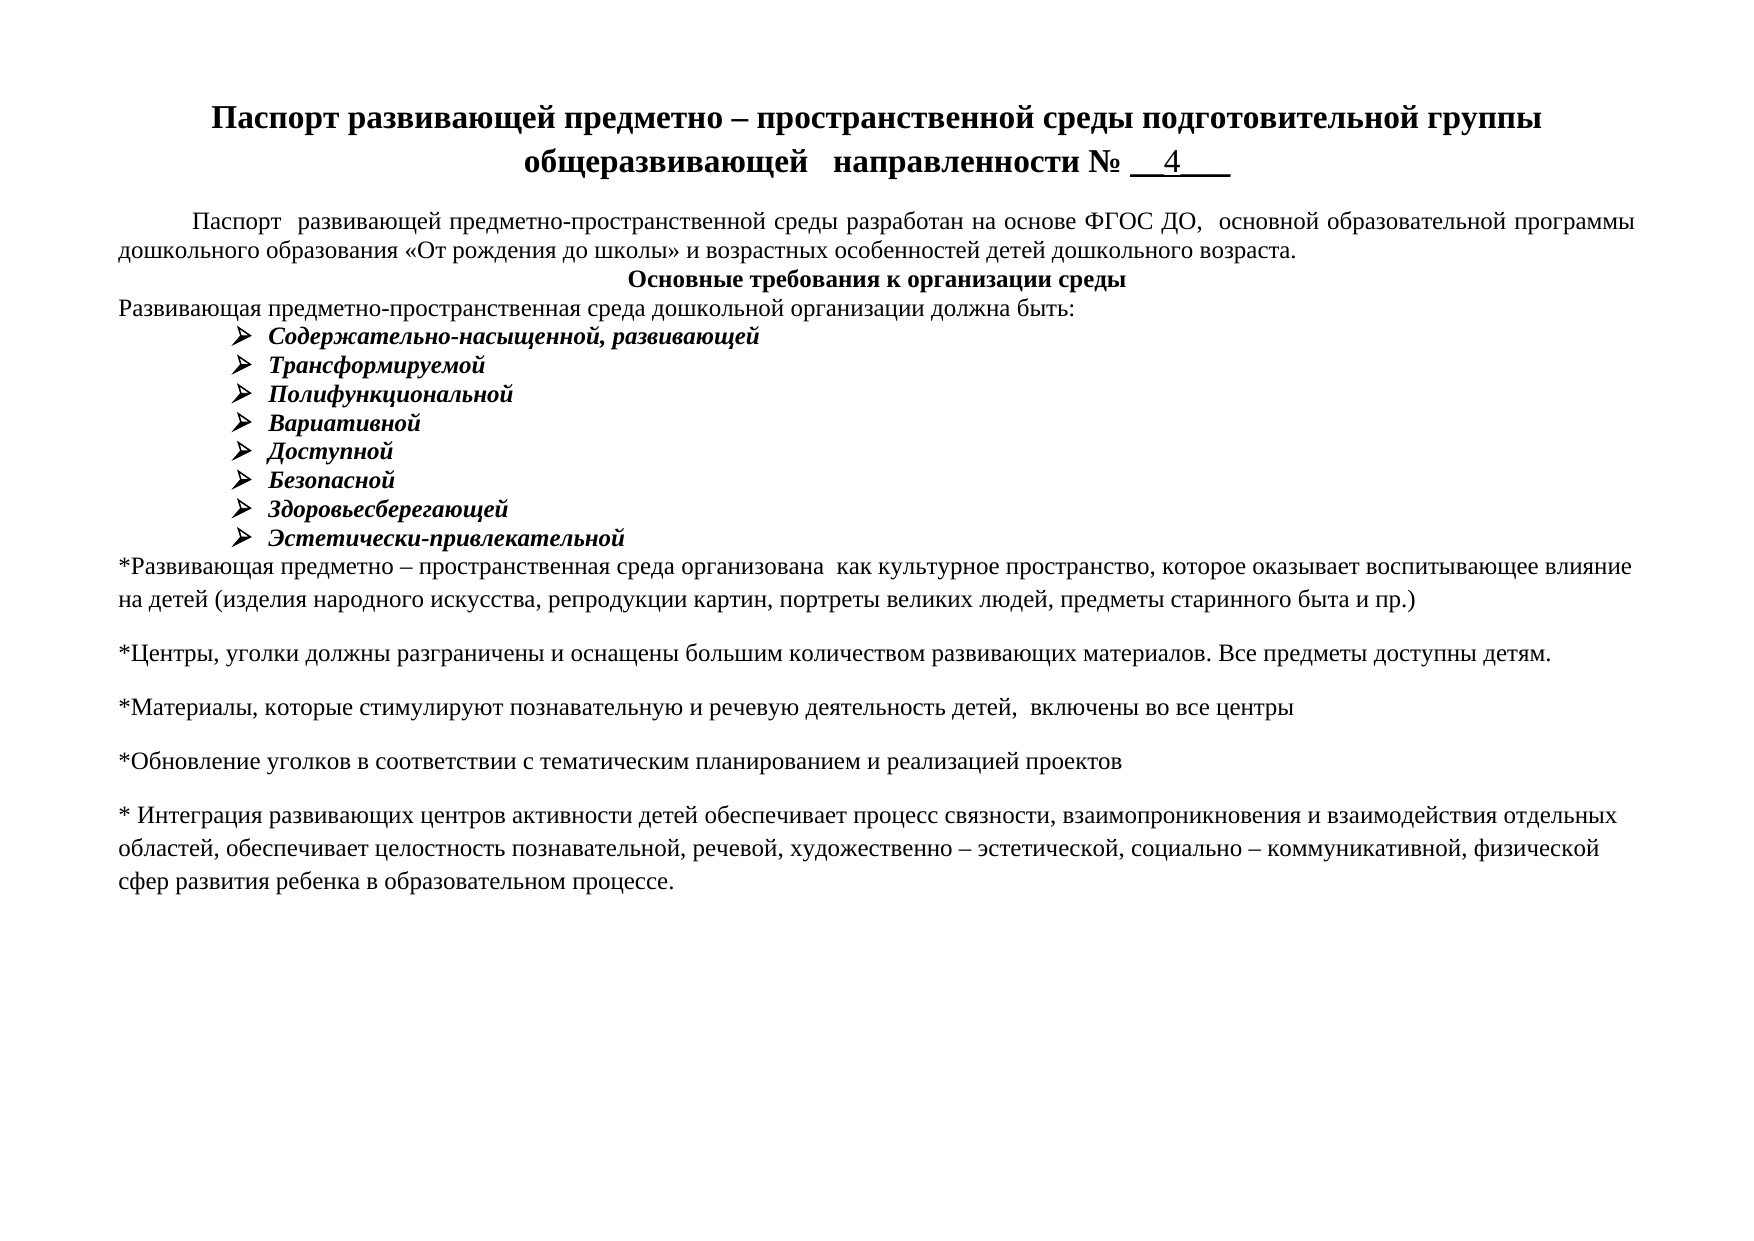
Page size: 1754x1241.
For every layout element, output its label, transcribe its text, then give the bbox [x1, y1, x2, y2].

text *Материалы, которые стимулируют познавательную и речевую деятельность детей, включены во все центры [118, 692, 1636, 721]
list Доступной [231, 436, 1636, 465]
text Паспорт развивающей предметно-пространственной среды разработан на основе ФГОС ДО, основной образовательной программы дошкольного образования «От рождения до школы» и возрастных особенностей детей дошкольного возраста. [118, 206, 1636, 264]
list Полифункциональной [231, 379, 1636, 408]
text Развивающая предметно-пространственная среда дошкольной организации должна быть: [118, 293, 1636, 321]
text *Обновление уголков в соответствии с тематическим планированием и реализацией проектов [118, 746, 1636, 775]
list Вариативной [231, 408, 1636, 436]
list Содержательно-насыщенной, развивающей [231, 321, 1636, 350]
text * Интеграция развивающих центров активности детей обеспечивает процесс связности, взаимопроникновения и взаимодействия отдельных областей, обеспечивает целостность познавательной, речевой, художественно – эстетической, социально – коммуникативной, физической сфер развития ребенка в образовательном процессе. [118, 800, 1636, 894]
text *Развивающая предметно – пространственная среда организована как культурное пространство, которое оказывает воспитывающее влияние на детей (изделия народного искусства, репродукции картин, портреты великих людей, предметы старинного быта и пр.) [118, 551, 1636, 613]
list Здоровьесберегающей [231, 494, 1636, 523]
list Эстетически-привлекательной [231, 523, 1636, 551]
list Безопасной [231, 465, 1636, 494]
text *Центры, уголки должны разграничены и оснащены большим количеством развивающих материалов. Все предметы доступны детям. [118, 638, 1636, 667]
text Паспорт развивающей предметно – пространственной среды подготовительной группы общеразвивающей направленности № __4___ [118, 97, 1636, 180]
list Трансформируемой [231, 350, 1636, 379]
text Основные требования к организации среды [118, 264, 1636, 293]
